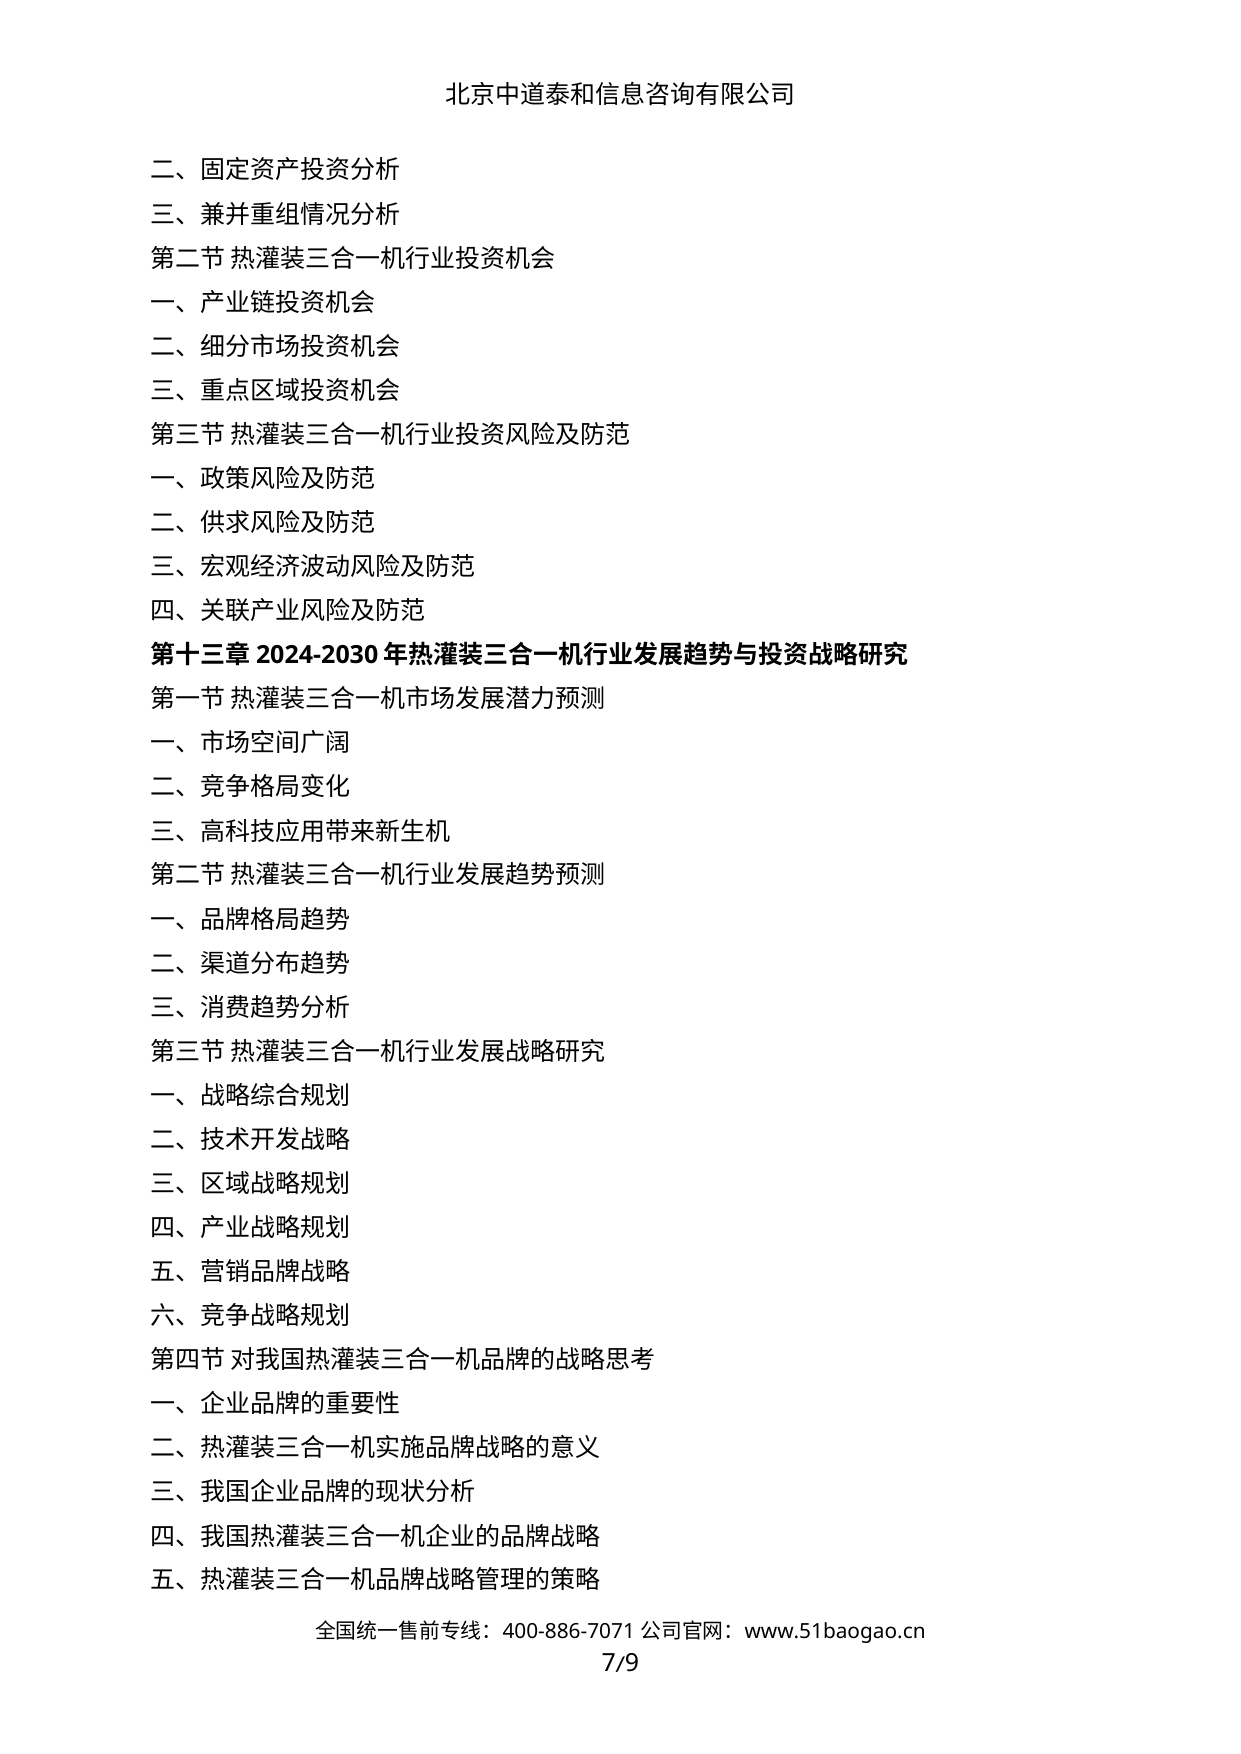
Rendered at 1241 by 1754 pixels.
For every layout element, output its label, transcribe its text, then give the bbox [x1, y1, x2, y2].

text 第二节 热灌装三合一机行业投资机会 [150, 238, 1090, 274]
text 六、竞争战略规划 [150, 1296, 1090, 1332]
text 三、宏观经济波动风险及防范 [150, 547, 1090, 583]
text 二、渠道分布趋势 [150, 943, 1090, 979]
text 四、产业战略规划 [150, 1207, 1090, 1244]
text 二、热灌装三合一机实施品牌战略的意义 [150, 1428, 1090, 1464]
text 五、热灌装三合一机品牌战略管理的策略 [150, 1560, 1090, 1596]
text 一、品牌格局趋势 [150, 899, 1090, 935]
text 四、我国热灌装三合一机企业的品牌战略 [150, 1516, 1090, 1552]
text 一、产业链投资机会 [150, 282, 1090, 318]
text 第三节 热灌装三合一机行业投资风险及防范 [150, 414, 1090, 451]
text 二、供求风险及防范 [150, 502, 1090, 539]
text 一、企业品牌的重要性 [150, 1384, 1090, 1420]
text 第十三章 2024-2030年热灌装三合一机行业发展趋势与投资战略研究 [150, 635, 1090, 671]
text 二、固定资产投资分析 [150, 150, 1090, 186]
text 二、竞争格局变化 [150, 767, 1090, 803]
text 三、高科技应用带来新生机 [150, 811, 1090, 847]
text 第三节 热灌装三合一机行业发展战略研究 [150, 1031, 1090, 1067]
text 三、区域战略规划 [150, 1163, 1090, 1200]
text 三、重点区域投资机会 [150, 370, 1090, 407]
text 五、营销品牌战略 [150, 1252, 1090, 1288]
text 三、消费趋势分析 [150, 987, 1090, 1023]
text 一、战略综合规划 [150, 1075, 1090, 1112]
text 四、关联产业风险及防范 [150, 591, 1090, 627]
text 一、市场空间广阔 [150, 723, 1090, 759]
text 二、细分市场投资机会 [150, 326, 1090, 362]
text 二、技术开发战略 [150, 1119, 1090, 1156]
text 三、我国企业品牌的现状分析 [150, 1472, 1090, 1508]
text 第二节 热灌装三合一机行业发展趋势预测 [150, 855, 1090, 891]
text 第一节 热灌装三合一机市场发展潜力预测 [150, 679, 1090, 715]
text 一、政策风险及防范 [150, 458, 1090, 495]
text 三、兼并重组情况分析 [150, 194, 1090, 230]
text 第四节 对我国热灌装三合一机品牌的战略思考 [150, 1340, 1090, 1376]
